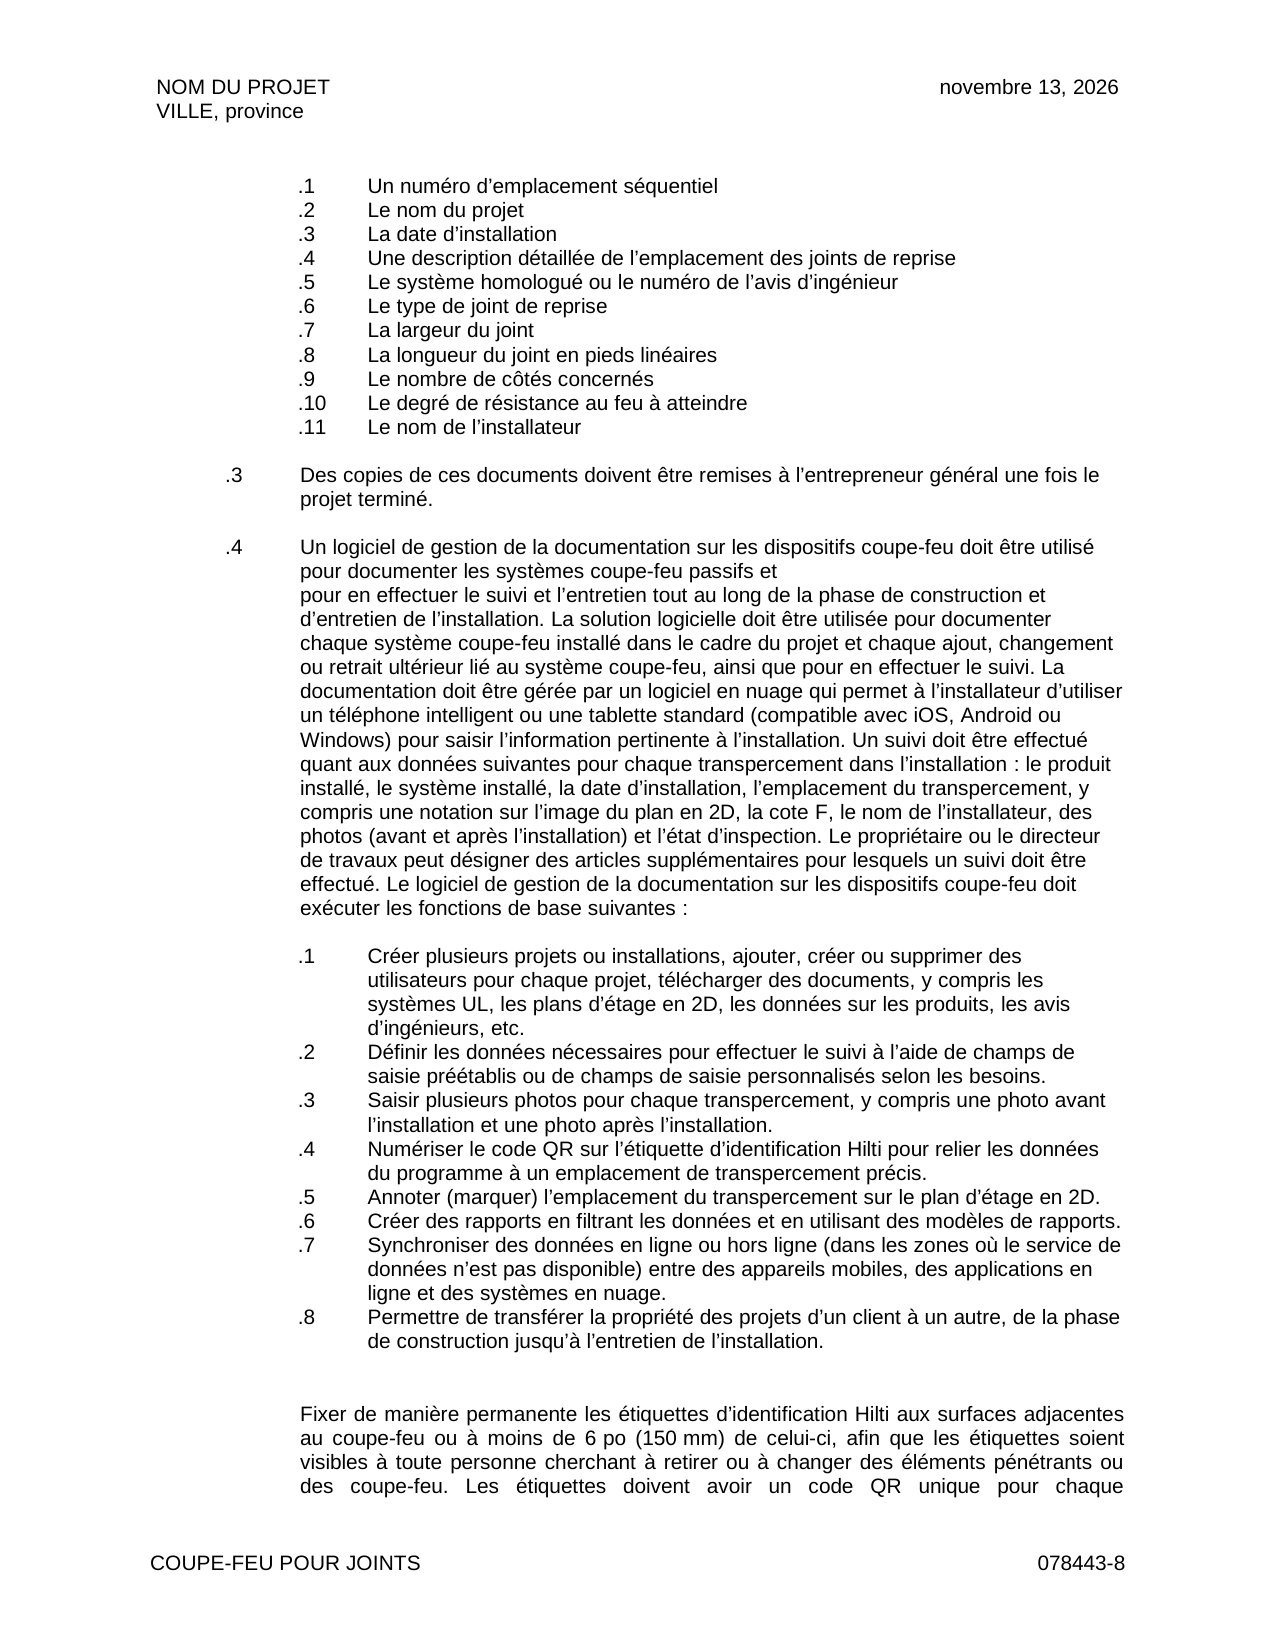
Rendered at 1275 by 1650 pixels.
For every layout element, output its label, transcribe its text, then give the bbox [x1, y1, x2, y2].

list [300, 1402, 1125, 1498]
list Synchroniser des données en ligne ou hors ligne (dans les zones où le service de données n’est pas disponible) entre des appareils mobiles, des applications en ligne et des systèmes en nuage. [298, 1233, 1125, 1305]
text pour en effectuer le suivi et l’entretien tout au long de la phase de construction et d’entretien de l’installation. La solution logicielle doit être utilisée pour documenter chaque système coupe-feu installé dans le cadre du projet et chaque ajout, changement ou retrait ultérieur lié au système coupe-feu, ainsi que pour en effectuer le suivi. La documentation doit être gérée par un logiciel en nuage qui permet à l’installateur d’utiliser un téléphone intelligent ou une tablette standard (compatible avec iOS, Android ou Windows) pour saisir l’information pertinente à l’installation. Un suivi doit être effectué quant aux données suivantes pour chaque transpercement dans l’installation : le produit installé, le système installé, la date d’installation, l’emplacement du transpercement, y compris une notation sur l’image du plan en 2D, la cote F, le nom de l’installateur, des photos (avant et après l’installation) et l’état d’inspection. Le propriétaire ou le directeur de travaux peut désigner des articles supplémentaires pour lesquels un suivi doit être effectué. Le logiciel de gestion de la documentation sur les dispositifs coupe-feu doit exécuter les fonctions de base suivantes : [300, 583, 1125, 920]
list Saisir plusieurs photos pour chaque transpercement, y compris une photo avant l’installation et une photo après l’installation. [298, 1088, 1125, 1137]
list Numériser le code QR sur l’étiquette d’identification Hilti pour relier les données du programme à un emplacement de transpercement précis. [298, 1137, 1125, 1185]
list La longueur du joint en pieds linéaires [298, 342, 1125, 367]
list Une description détaillée de l’emplacement des joints de reprise [298, 246, 1125, 270]
list Le système homologué ou le numéro de l’avis d’ingénieur [298, 270, 1125, 294]
list Créer des rapports en filtrant les données et en utilisant des modèles de rapports. [298, 1209, 1125, 1233]
list Le nom de l’installateur [298, 415, 1125, 439]
list Un numéro d’emplacement séquentiel [298, 174, 1125, 198]
list Créer plusieurs projets ou installations, ajouter, créer ou supprimer des utilisateurs pour chaque projet, télécharger des documents, y compris les systèmes UL, les plans d’étage en 2D, les données sur les produits, les avis d’ingénieurs, etc. [298, 944, 1125, 1040]
list Le nombre de côtés concernés [298, 367, 1125, 391]
list La largeur du joint [298, 318, 1125, 342]
list Le nom du projet [298, 198, 1125, 222]
list La date d’installation [298, 222, 1125, 246]
list Le type de joint de reprise [298, 294, 1125, 318]
list Un logiciel de gestion de la documentation sur les dispositifs coupe-feu doit être utilisé pour documenter les systèmes coupe-feu passifs et [225, 535, 1125, 583]
list Le degré de résistance au feu à atteindre [298, 391, 1125, 415]
list Définir les données nécessaires pour effectuer le suivi à l’aide de champs de saisie préétablis ou de champs de saisie personnalisés selon les besoins. [298, 1040, 1125, 1088]
list Annoter (marquer) l’emplacement du transpercement sur le plan d’étage en 2D. [298, 1185, 1125, 1209]
list Des copies de ces documents doivent être remises à l’entrepreneur général une fois le projet terminé. [225, 463, 1125, 511]
list Permettre de transférer la propriété des projets d’un client à un autre, de la phase de construction jusqu’à l’entretien de l’installation. [298, 1305, 1125, 1353]
